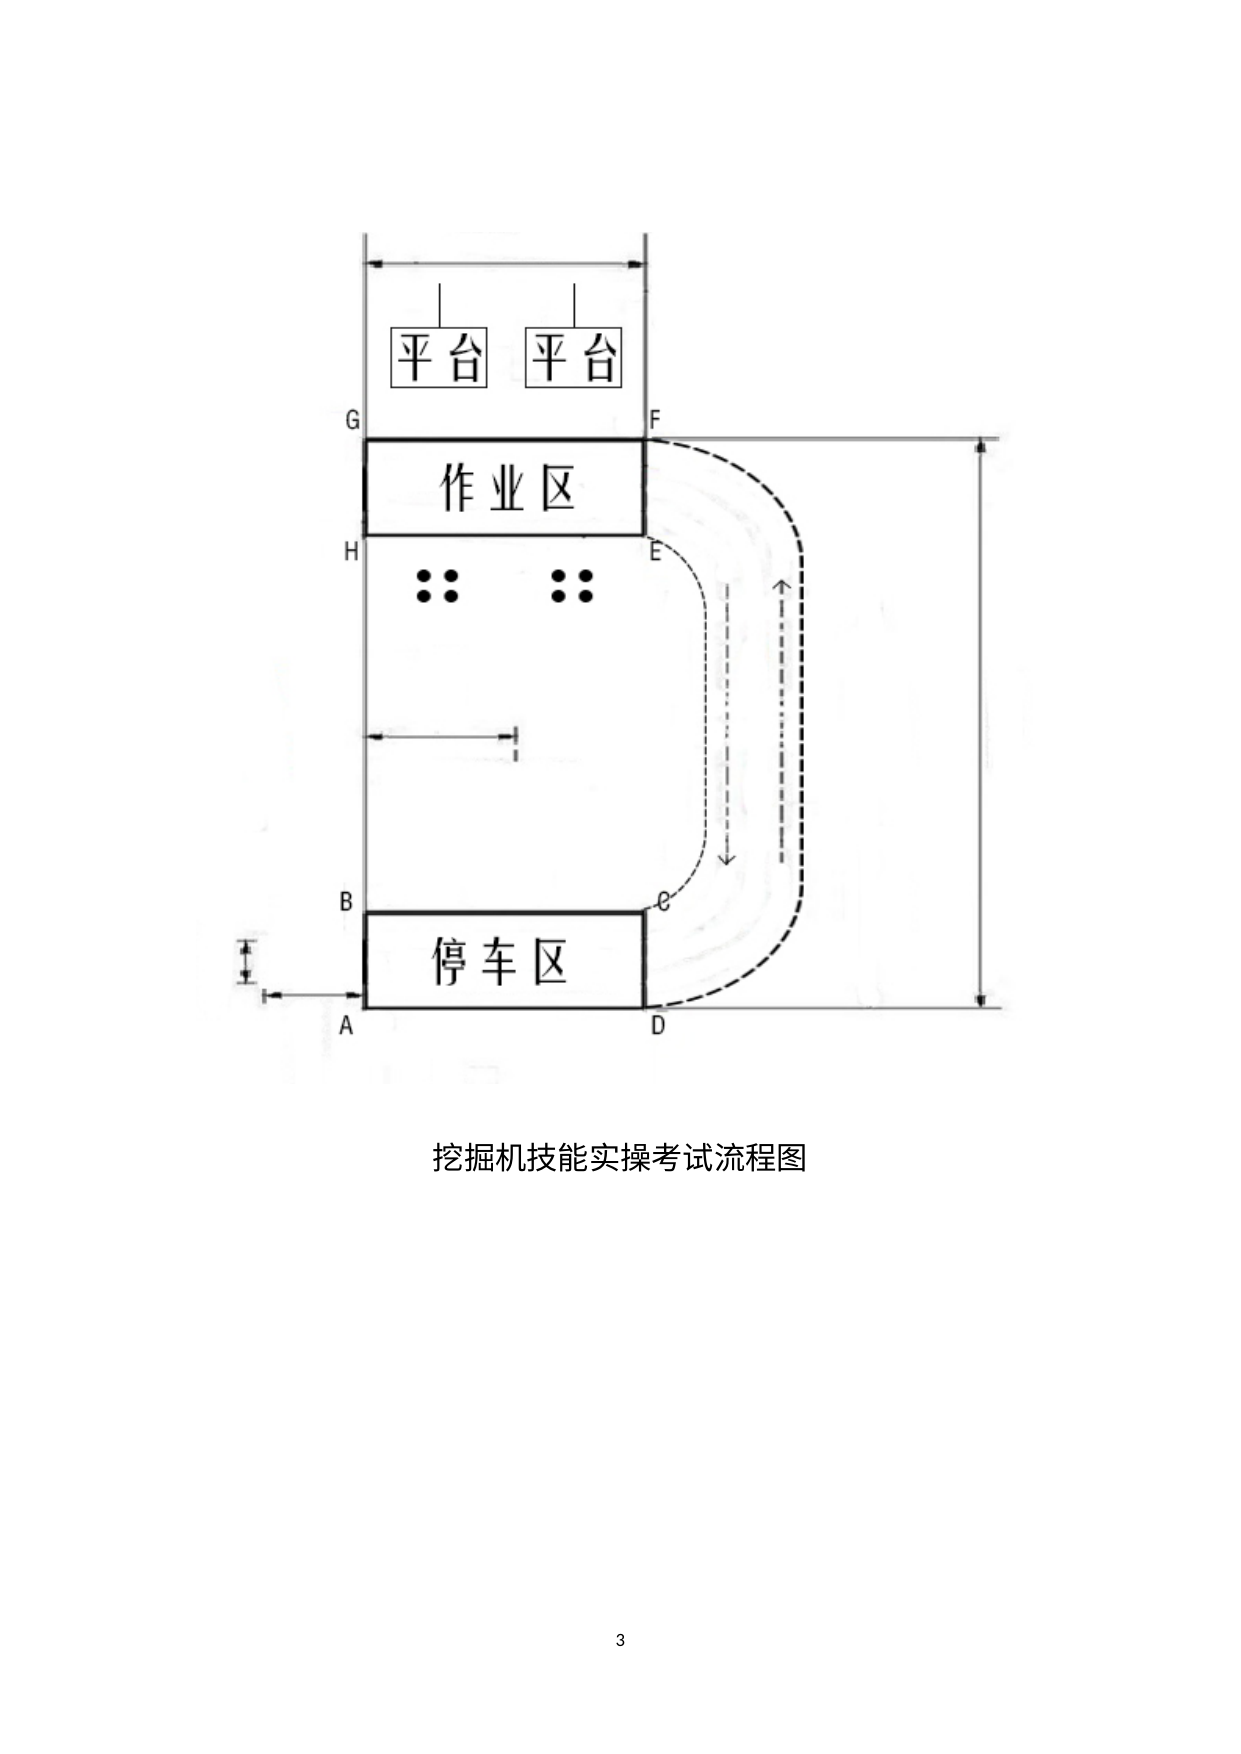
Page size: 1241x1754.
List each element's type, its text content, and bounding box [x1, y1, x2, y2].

text 挖掘机技能实操考试流程图 [148, 1123, 1093, 1188]
picture [196, 232, 1045, 1084]
